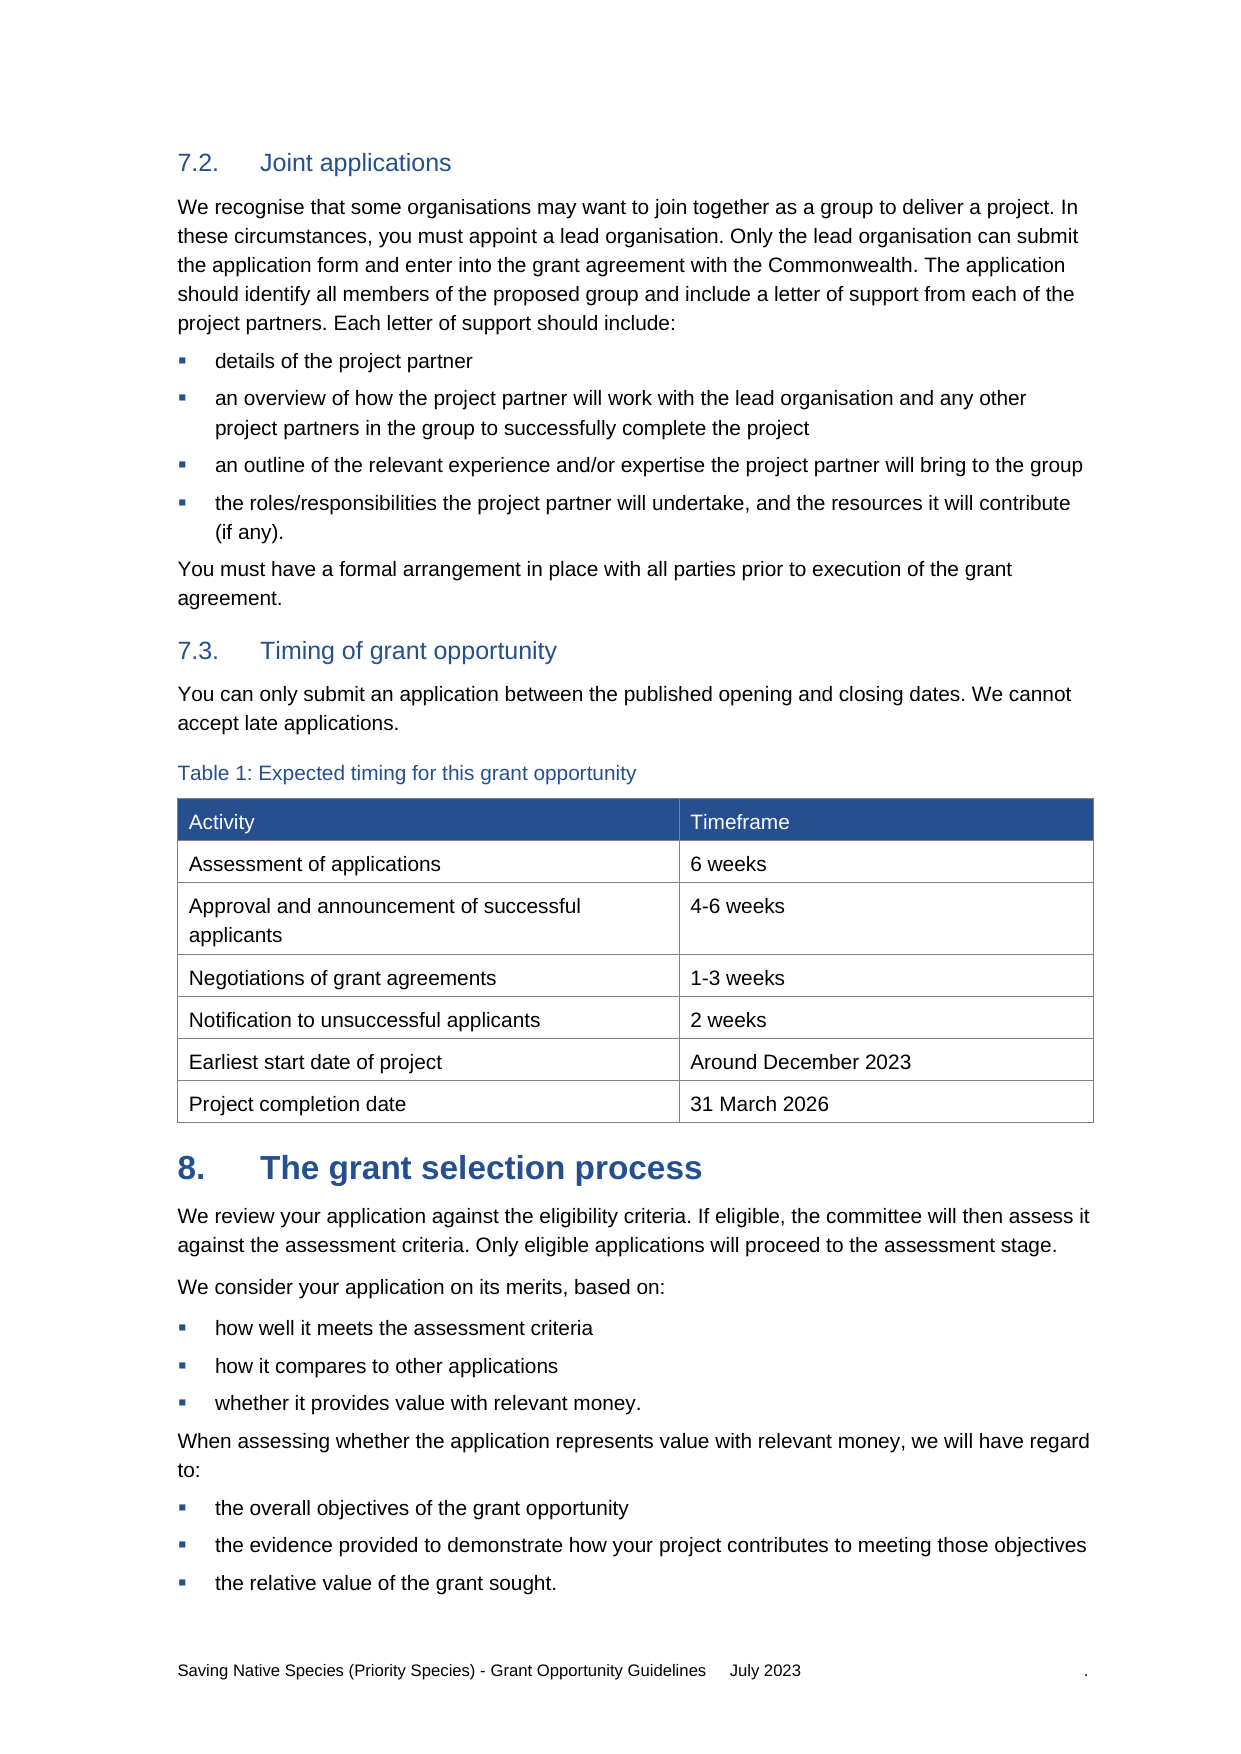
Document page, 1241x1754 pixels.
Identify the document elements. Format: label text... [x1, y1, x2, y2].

text Table 1: Expected timing for this grant opportunity [177, 756, 1092, 785]
subtitle Timing of grant opportunity [177, 635, 1092, 664]
table_header Timeframe [680, 799, 1093, 840]
table_header Activity [178, 799, 679, 840]
text You can only submit an application between the published opening and closing dates. We cannot accept late applications. [177, 677, 1092, 735]
list an overview of how the project partner will work with the lead organisation and any other project partners in the group to successfully complete the project [177, 381, 1092, 439]
text We recognise that some organisations may want to join together as a group to deliver a project. In these circumstances, you must appoint a lead organisation. Only the lead organisation can submit the application form and enter into the grant agreement with the Commonwealth. The application should identify all members of the proposed group and include a letter of support from each of the project partners. Each letter of support should include: [177, 189, 1092, 335]
list an outline of the relevant experience and/or expertise the project partner will bring to the group [177, 448, 1092, 477]
table_cell Negotiations of grant agreements [178, 955, 679, 996]
subtitle The grant selection process [177, 1148, 1092, 1186]
table_cell 4-6 weeks [680, 883, 1093, 953]
table_cell 6 weeks [680, 841, 1093, 882]
table_cell Assessment of applications [178, 841, 679, 882]
list whether it provides value with relevant money. [177, 1386, 1092, 1415]
list details of the project partner [177, 343, 1092, 373]
table_cell 31 March 2026 [680, 1081, 1093, 1122]
text We review your application against the eligibility criteria. If eligible, the committee will then assess it against the assessment criteria. Only eligible applications will proceed to the assessment stage. [177, 1199, 1092, 1257]
text We consider your application on its merits, based on: [177, 1269, 1092, 1299]
list the relative value of the grant sought. [177, 1565, 1092, 1594]
list the roles/responsibilities the project partner will undertake, and the resources it will contribute (if any). [177, 485, 1092, 543]
table_cell Project completion date [178, 1081, 679, 1122]
table_cell Earliest start date of project [178, 1039, 679, 1080]
list how it compares to other applications [177, 1349, 1092, 1378]
list the evidence provided to demonstrate how your project contributes to meeting those objectives [177, 1528, 1092, 1557]
table_cell 1-3 weeks [680, 955, 1093, 996]
list how well it meets the assessment criteria [177, 1311, 1092, 1340]
list When assessing whether the application represents value with relevant money, we will have regard to: [177, 1424, 1092, 1482]
table_cell Notification to unsuccessful applicants [178, 997, 679, 1038]
subtitle Joint applications [177, 148, 1092, 177]
table_cell Around December 2023 [680, 1039, 1093, 1080]
text You must have a formal arrangement in place with all parties prior to execution of the grant agreement. [177, 552, 1092, 610]
table_cell 2 weeks [680, 997, 1093, 1038]
table_cell Approval and announcement of successful applicants [178, 883, 679, 953]
list the overall objectives of the grant opportunity [177, 1490, 1092, 1519]
